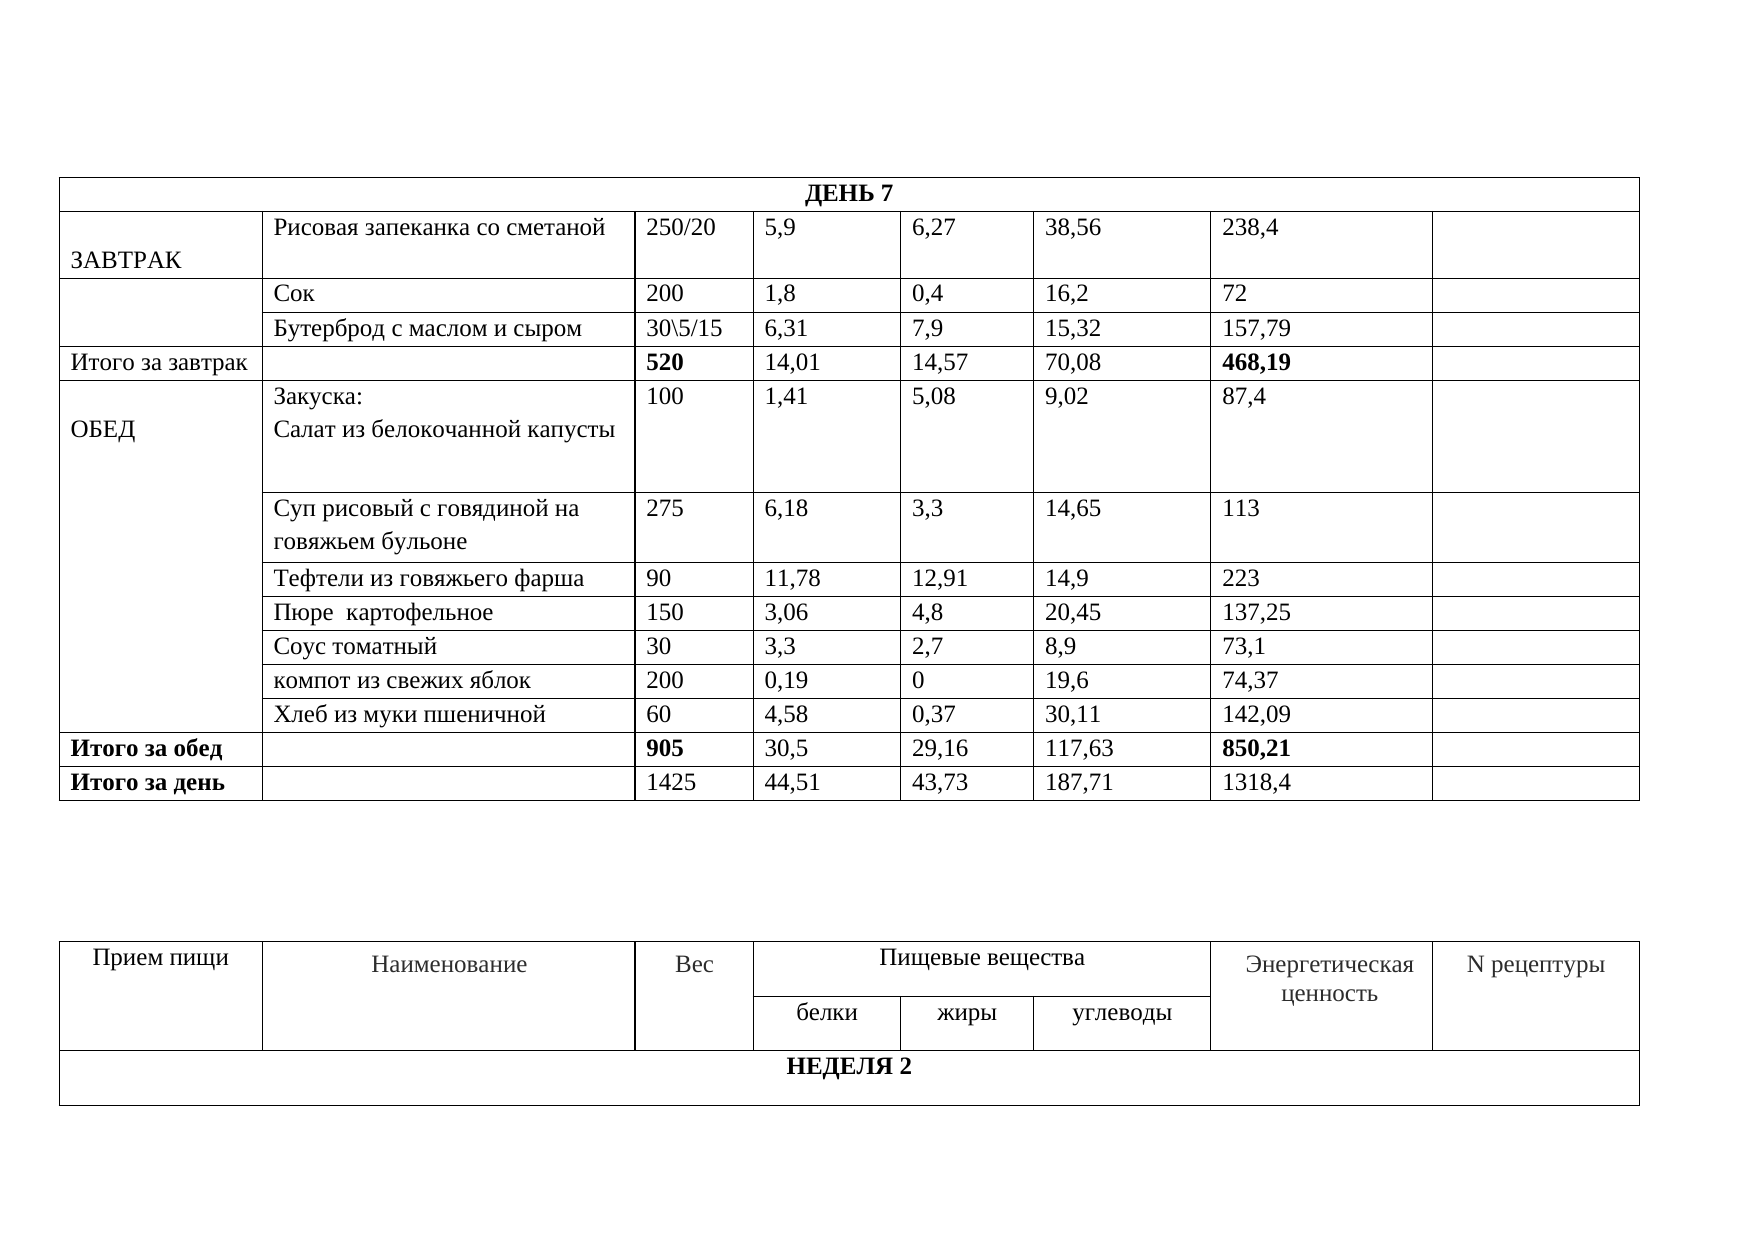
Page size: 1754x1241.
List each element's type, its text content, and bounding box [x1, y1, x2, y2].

table_cell 0,37 [901, 699, 1033, 732]
table_cell 14,01 [754, 347, 900, 380]
table_cell 850,21 [1211, 733, 1432, 766]
table_cell 14,65 [1034, 493, 1210, 562]
table_cell 5,08 [901, 381, 1033, 492]
table_cell 3,3 [901, 493, 1033, 562]
table_cell Итого за обед [60, 733, 262, 766]
table_cell 142,09 [1211, 699, 1432, 732]
table_cell 90 [636, 563, 753, 596]
table_cell компот из свежих яблок [263, 665, 634, 698]
table_cell 905 [636, 733, 753, 766]
table_cell Суп рисовый с говядиной на говяжьем бульоне [263, 493, 634, 562]
table_cell Рисовая запеканка со сметаной [263, 212, 634, 277]
table_cell ОБЕД [60, 381, 262, 732]
table_cell 1318,4 [1211, 767, 1432, 800]
table_cell [263, 347, 634, 380]
table_cell 6,18 [754, 493, 900, 562]
table_cell 113 [1211, 493, 1432, 562]
table_cell 7,9 [901, 313, 1033, 346]
table_cell 223 [1211, 563, 1432, 596]
table_cell 30,11 [1034, 699, 1210, 732]
table_cell 74,37 [1211, 665, 1432, 698]
table_header N рецептуры [1433, 942, 1639, 1050]
table_cell 14,9 [1034, 563, 1210, 596]
table_cell 6,27 [901, 212, 1033, 277]
table_cell 137,25 [1211, 597, 1432, 630]
table_cell 8,9 [1034, 631, 1210, 664]
table_cell [1433, 347, 1639, 380]
table_cell 16,2 [1034, 279, 1210, 312]
table_header Пищевые вещества [754, 942, 1210, 996]
table_cell 1425 [636, 767, 753, 800]
table_cell Соус томатный [263, 631, 634, 664]
table_header Энергетическая ценность [1211, 942, 1432, 1050]
table_header Прием пищи [60, 942, 262, 1050]
table_cell Сок [263, 279, 634, 312]
table_cell 30 [636, 631, 753, 664]
table_cell 250/20 [636, 212, 753, 277]
table_cell 4,8 [901, 597, 1033, 630]
table_cell 12,91 [901, 563, 1033, 596]
table_cell 200 [636, 279, 753, 312]
table_cell [60, 279, 262, 346]
table_cell 3,3 [754, 631, 900, 664]
table_cell [1433, 631, 1639, 664]
table_cell 0,19 [754, 665, 900, 698]
table_header Вес [636, 942, 753, 1050]
table_cell 6,31 [754, 313, 900, 346]
table_cell 187,71 [1034, 767, 1210, 800]
table_cell белки [754, 997, 900, 1050]
table_cell 157,79 [1211, 313, 1432, 346]
table_cell 3,06 [754, 597, 900, 630]
table_cell Итого за день [60, 767, 262, 800]
table_cell Пюре картофельное [263, 597, 634, 630]
table_cell 30,5 [754, 733, 900, 766]
table_cell 200 [636, 665, 753, 698]
table_cell 72 [1211, 279, 1432, 312]
table_cell 60 [636, 699, 753, 732]
table_cell 38,56 [1034, 212, 1210, 277]
table_cell 1,8 [754, 279, 900, 312]
table_cell 15,32 [1034, 313, 1210, 346]
table_cell 117,63 [1034, 733, 1210, 766]
table_cell 275 [636, 493, 753, 562]
table_cell Бутерброд с маслом и сыром [263, 313, 634, 346]
table_cell [1433, 699, 1639, 732]
table_cell [1433, 493, 1639, 562]
table_cell Хлеб из муки пшеничной [263, 699, 634, 732]
table_cell [263, 767, 634, 800]
table_cell 520 [636, 347, 753, 380]
table_cell 43,73 [901, 767, 1033, 800]
table_cell [1433, 313, 1639, 346]
table_cell [1433, 767, 1639, 800]
table_cell 73,1 [1211, 631, 1432, 664]
table_cell 5,9 [754, 212, 900, 277]
table_cell Тефтели из говяжьего фарша [263, 563, 634, 596]
table_cell Итого за завтрак [60, 347, 262, 380]
table_cell [1433, 279, 1639, 312]
table_cell 150 [636, 597, 753, 630]
table_cell 9,02 [1034, 381, 1210, 492]
table_cell [1433, 665, 1639, 698]
table_cell 87,4 [1211, 381, 1432, 492]
table_cell 11,78 [754, 563, 900, 596]
table_cell [1433, 212, 1639, 277]
table_cell [1433, 733, 1639, 766]
table_cell 29,16 [901, 733, 1033, 766]
table_cell 44,51 [754, 767, 900, 800]
table_cell 468,19 [1211, 347, 1432, 380]
table_cell 30\5/15 [636, 313, 753, 346]
table_cell Закуска: Салат из белокочанной капусты [263, 381, 634, 492]
table_cell 4,58 [754, 699, 900, 732]
table_cell НЕДЕЛЯ 2 ДЕНЬ 7 [60, 178, 1639, 211]
table_cell 70,08 [1034, 347, 1210, 380]
table_cell НЕДЕЛЯ 2 ДЕНЬ 8 [60, 1051, 1639, 1105]
table_cell 1,41 [754, 381, 900, 492]
table_cell [263, 733, 634, 766]
table_cell [1433, 381, 1639, 492]
table_cell ЗАВТРАК [60, 212, 262, 277]
table_cell 19,6 [1034, 665, 1210, 698]
table_cell 100 [636, 381, 753, 492]
table_cell 2,7 [901, 631, 1033, 664]
table_cell 238,4 [1211, 212, 1432, 277]
table_cell 14,57 [901, 347, 1033, 380]
table_cell [1433, 597, 1639, 630]
table_cell углеводы [1034, 997, 1210, 1050]
table_cell 20,45 [1034, 597, 1210, 630]
table_cell [1433, 563, 1639, 596]
table_cell 0,4 [901, 279, 1033, 312]
table_cell жиры [901, 997, 1033, 1050]
table_header Наименование [263, 942, 634, 1050]
table_cell 0 [901, 665, 1033, 698]
